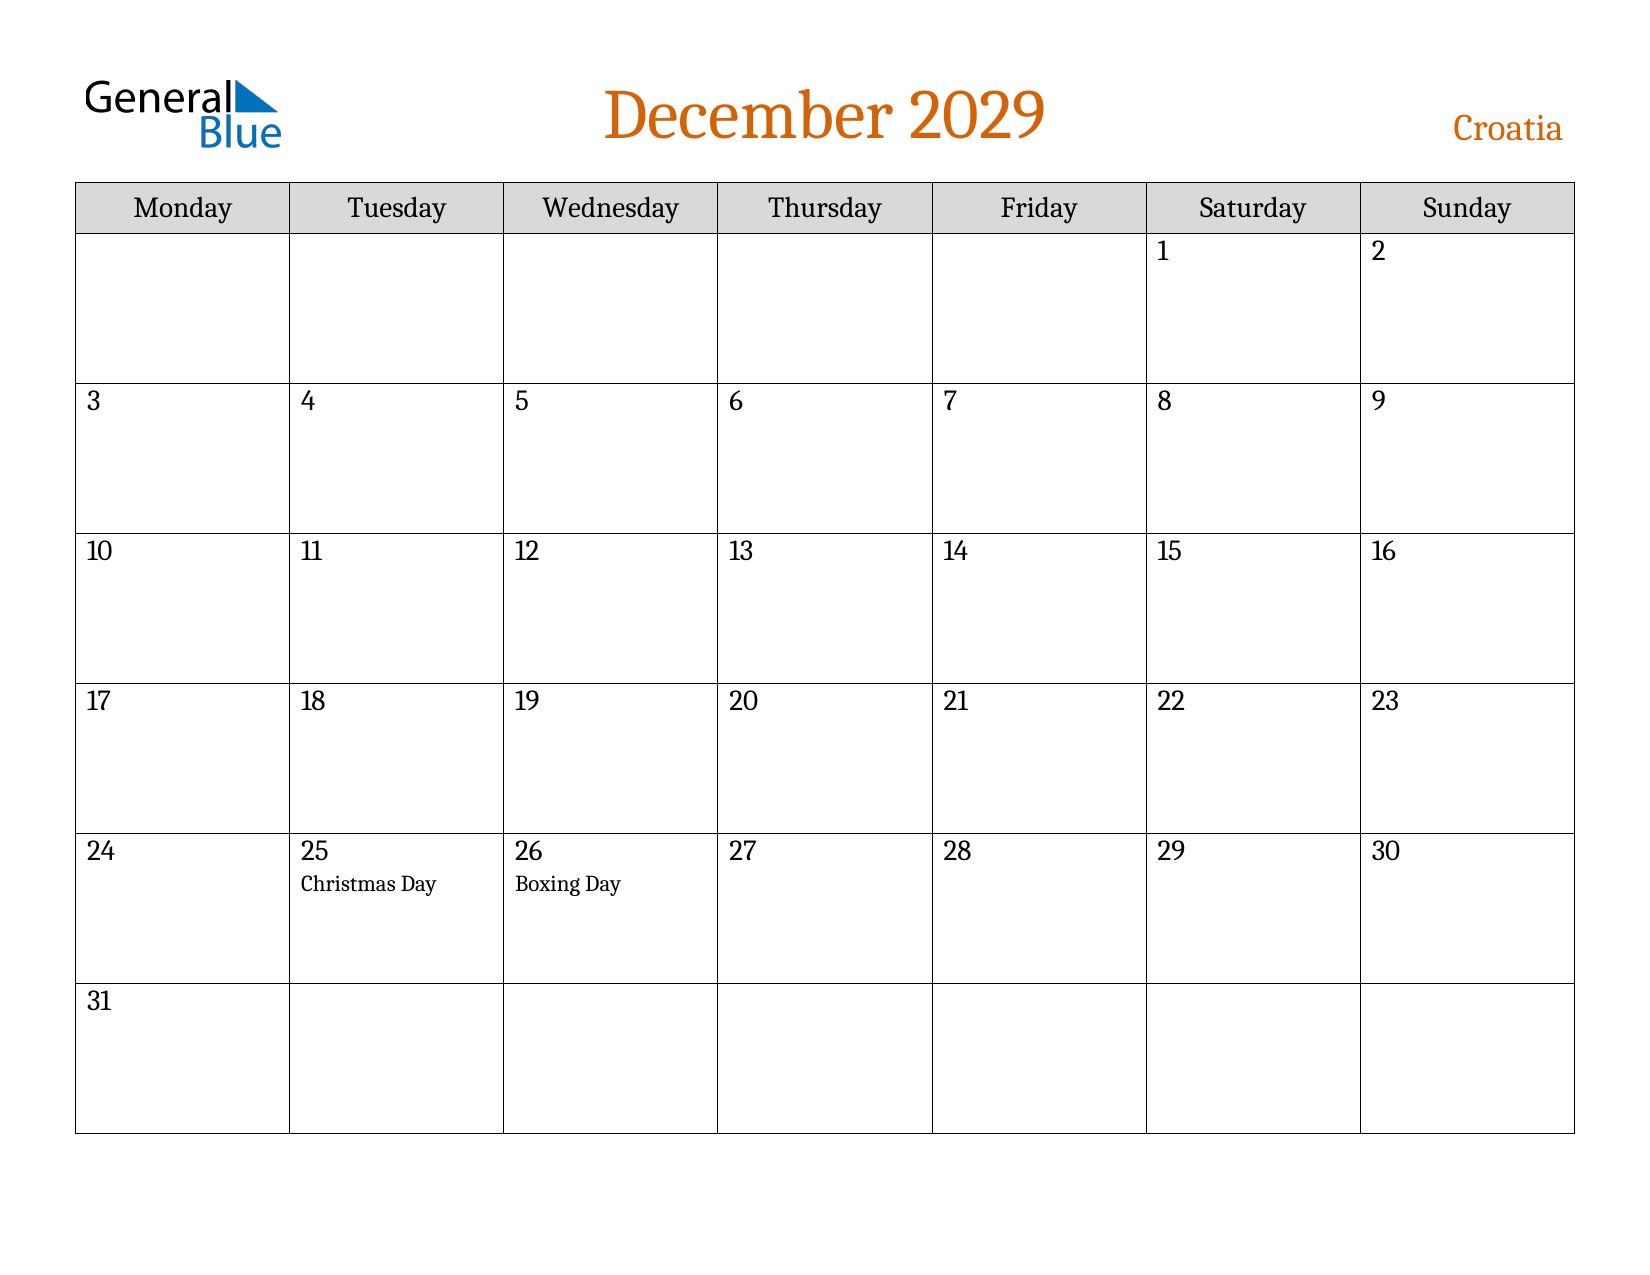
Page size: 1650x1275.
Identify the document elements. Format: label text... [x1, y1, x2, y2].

picture [86, 80, 281, 148]
table_cell [504, 1020, 717, 1133]
table_cell 31 [76, 984, 289, 1020]
table_cell [933, 984, 1146, 1020]
table_cell [1147, 720, 1360, 833]
table_cell [504, 570, 717, 683]
table_cell [933, 270, 1146, 383]
table_cell [1361, 870, 1574, 983]
table_cell [290, 234, 503, 270]
table_cell [718, 984, 932, 1020]
table_cell [718, 234, 932, 270]
table_cell [1361, 1020, 1574, 1133]
table_cell [1147, 420, 1360, 533]
table_cell 12 [504, 534, 717, 570]
table_cell [1147, 1020, 1360, 1133]
table_cell [1147, 870, 1360, 983]
table_cell [718, 570, 932, 683]
table_cell 15 [1147, 534, 1360, 570]
table_cell 8 [1147, 384, 1360, 420]
table_cell 14 [933, 534, 1146, 570]
table_cell 10 [76, 534, 289, 570]
table_cell 2 [1361, 234, 1574, 270]
table_cell 19 [504, 684, 717, 720]
table_cell [290, 570, 503, 683]
table_cell 13 [718, 534, 932, 570]
table_header Croatia [1146, 75, 1574, 182]
table_cell [718, 1020, 932, 1133]
table_cell [76, 870, 289, 983]
table_cell [76, 270, 289, 383]
table_cell Boxing Day [504, 870, 717, 983]
table_cell 28 [933, 834, 1146, 870]
table_cell 29 [1147, 834, 1360, 870]
table_cell Christmas Day [290, 870, 503, 983]
table_cell [933, 234, 1146, 270]
table_cell [1361, 984, 1574, 1020]
table_cell [933, 570, 1146, 683]
table_cell [504, 720, 717, 833]
table_cell 21 [933, 684, 1146, 720]
table_header December 2029 [504, 75, 1146, 182]
table_cell 20 [718, 684, 932, 720]
table_cell [290, 720, 503, 833]
table_cell [290, 1020, 503, 1133]
table_cell 25 [290, 834, 503, 870]
table_cell 22 [1147, 684, 1360, 720]
table_cell [76, 570, 289, 683]
table_cell [933, 420, 1146, 533]
table_cell [76, 234, 289, 270]
table_cell [933, 870, 1146, 983]
table_cell 27 [718, 834, 932, 870]
table_cell Saturday [1147, 183, 1360, 233]
table_cell [1147, 984, 1360, 1020]
table_cell [1361, 720, 1574, 833]
table_cell 18 [290, 684, 503, 720]
table_cell [76, 720, 289, 833]
table_cell 5 [504, 384, 717, 420]
table_cell Wednesday [504, 183, 717, 233]
table_cell 9 [1361, 384, 1574, 420]
table_cell [290, 984, 503, 1020]
table_cell 23 [1361, 684, 1574, 720]
table_cell [933, 720, 1146, 833]
table_cell [718, 870, 932, 983]
table_cell [504, 270, 717, 383]
table_cell 30 [1361, 834, 1574, 870]
table_cell 26 [504, 834, 717, 870]
table_cell 11 [290, 534, 503, 570]
table_cell [1361, 420, 1574, 533]
table_cell [290, 420, 503, 533]
table_cell [1147, 570, 1360, 683]
table_cell [1361, 570, 1574, 683]
table_cell [718, 420, 932, 533]
table_cell [76, 420, 289, 533]
table_cell 7 [933, 384, 1146, 420]
table_cell Tuesday [290, 183, 503, 233]
table_cell Sunday [1361, 183, 1574, 233]
table_cell 4 [290, 384, 503, 420]
table_cell [504, 420, 717, 533]
table_cell Friday [933, 183, 1146, 233]
table_cell 3 [76, 384, 289, 420]
table_cell [718, 720, 932, 833]
table_cell [290, 270, 503, 383]
table_cell [933, 1020, 1146, 1133]
table_cell [1147, 270, 1360, 383]
table_cell Monday [76, 183, 289, 233]
table_header [76, 75, 503, 182]
table_cell [504, 984, 717, 1020]
table_cell 24 [76, 834, 289, 870]
table_cell 16 [1361, 534, 1574, 570]
table_cell 1 [1147, 234, 1360, 270]
table_cell [1361, 270, 1574, 383]
table_cell 6 [718, 384, 932, 420]
table_cell 17 [76, 684, 289, 720]
table_cell [504, 234, 717, 270]
table_cell [76, 1020, 289, 1133]
table_cell [718, 270, 932, 383]
table_cell Thursday [718, 183, 932, 233]
